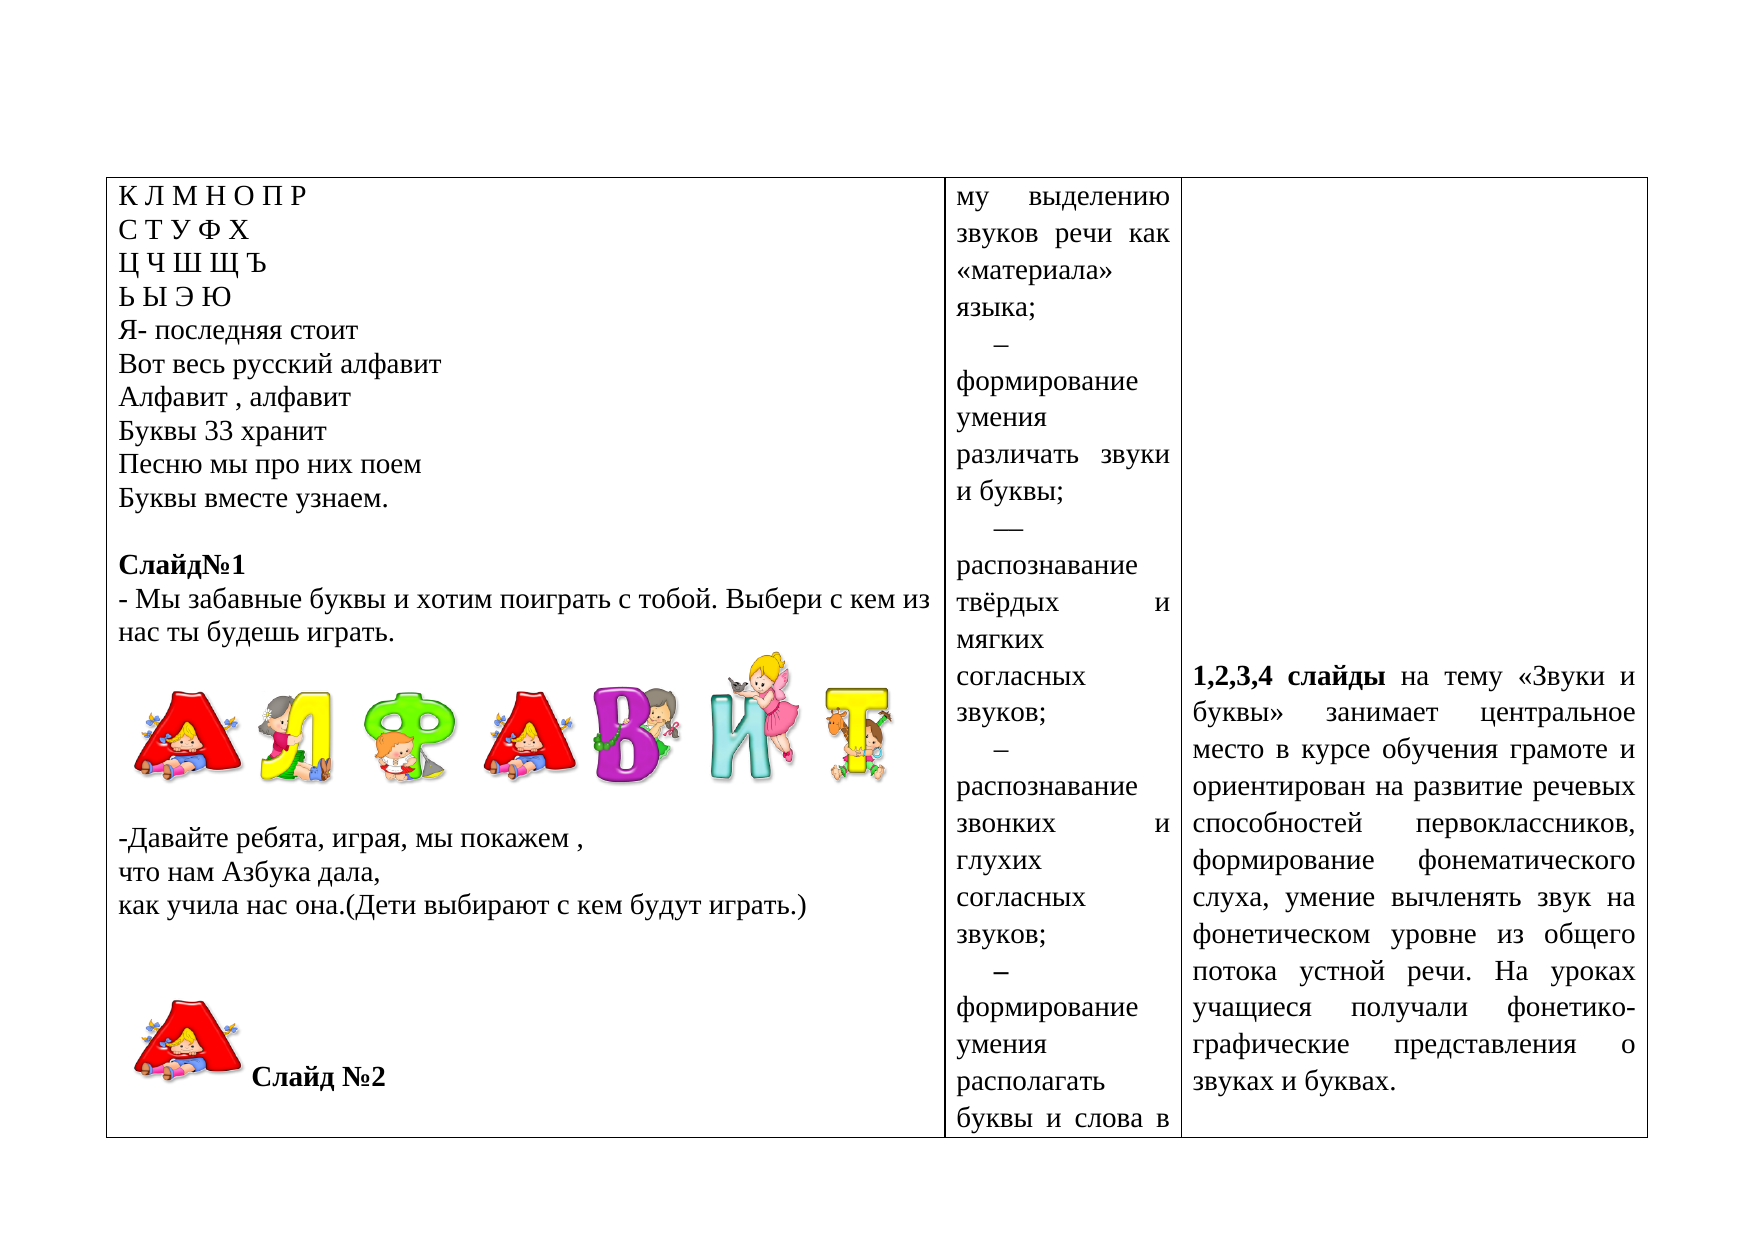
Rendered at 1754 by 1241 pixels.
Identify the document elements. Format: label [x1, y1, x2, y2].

picture [118, 988, 251, 1087]
table_cell [107, 178, 944, 1137]
picture [118, 679, 342, 787]
table_cell [946, 178, 1181, 1137]
table_cell [1182, 178, 1647, 1137]
picture [348, 647, 909, 787]
